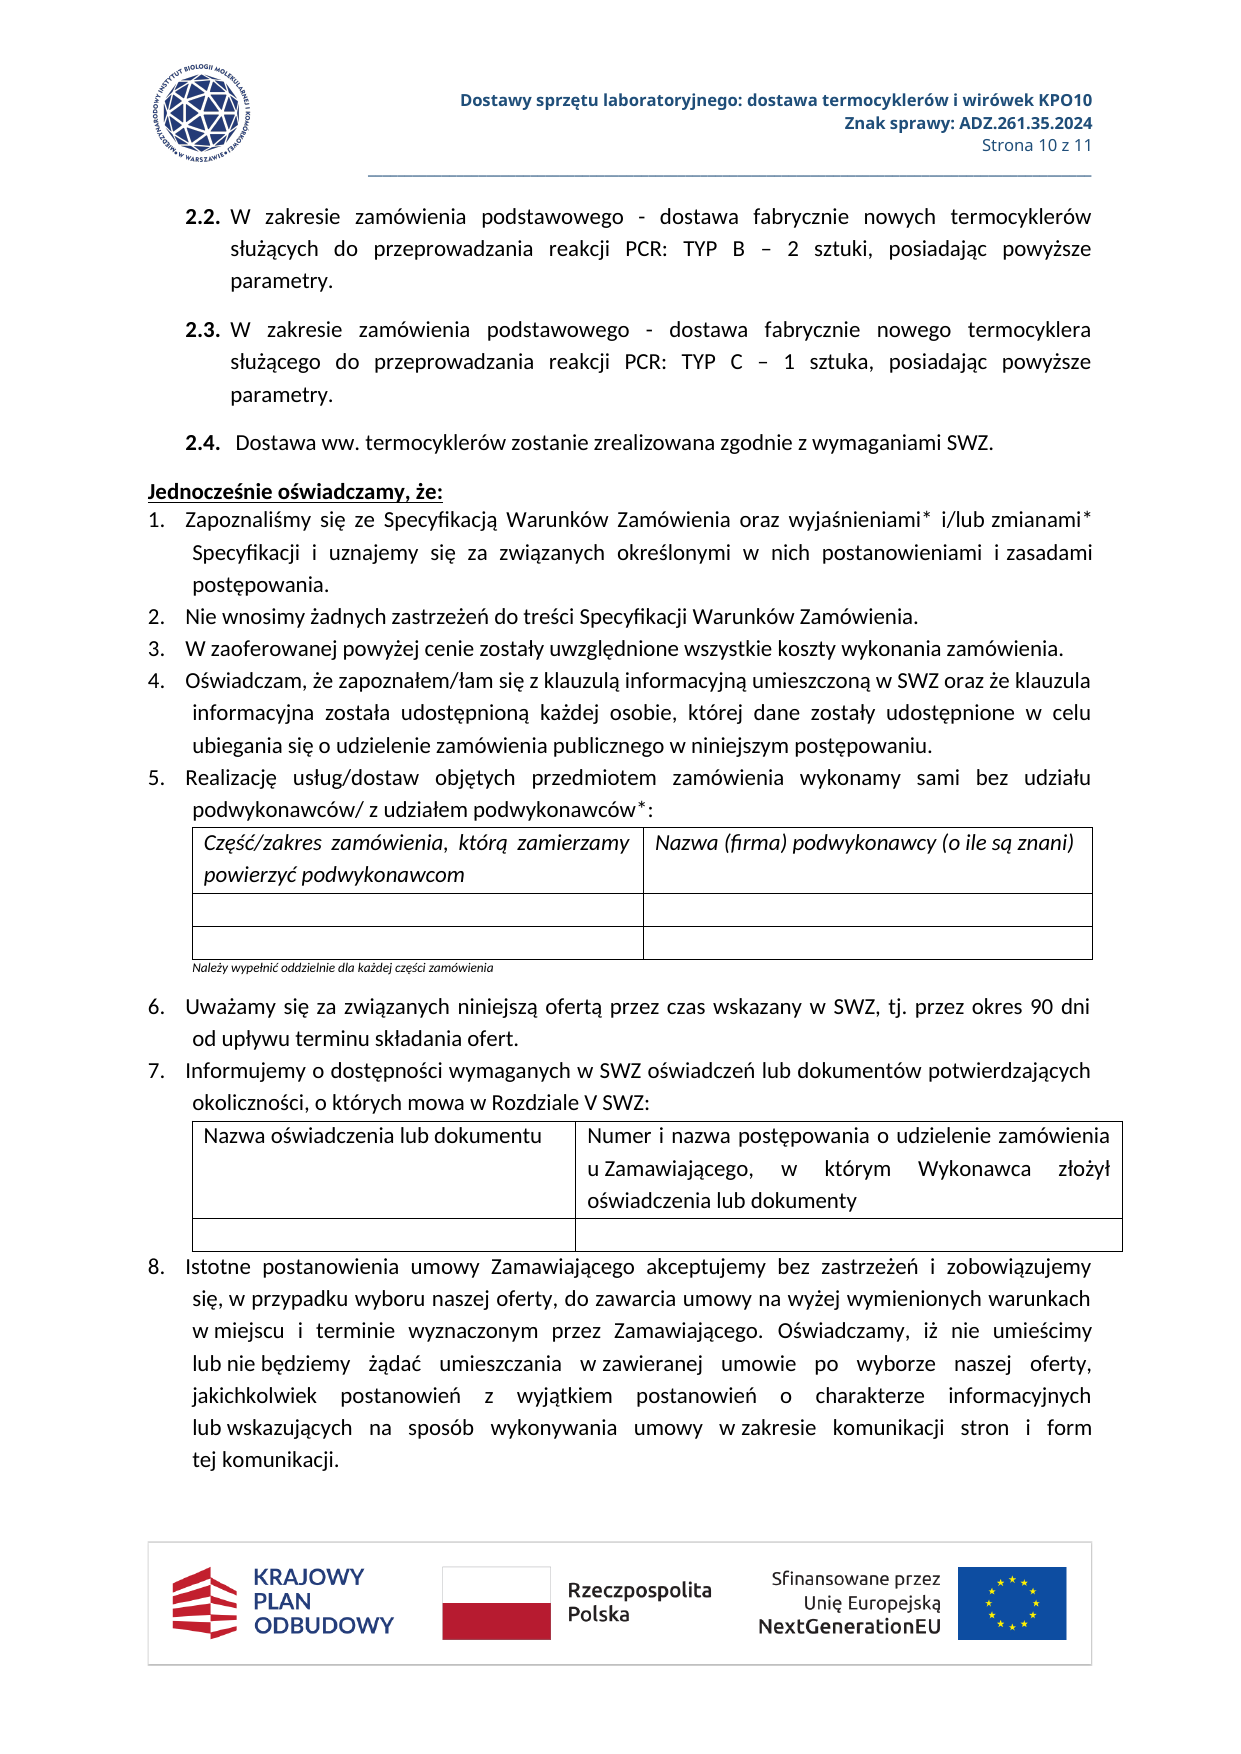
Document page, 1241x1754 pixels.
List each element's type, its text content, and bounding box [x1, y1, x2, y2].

table_cell [193, 894, 643, 926]
table_cell [193, 927, 643, 959]
picture [147, 1541, 1093, 1666]
list Nie wnosimy żadnych zastrzeżeń do treści Specyfikacji Warunków Zamówienia. [148, 602, 1093, 630]
list W zakresie zamówienia podstawowego - dostawa fabrycznie nowego termocyklera służącego do przeprowadzania reakcji PCR: TYP C – 1 sztuka, posiadając powyższe parametry. [185, 315, 1093, 408]
table_header Numer i nazwa postępowania o udzielenie zamówienia u Zamawiającego, w którym Wykonawca złożył oświadczenia lub dokumenty [576, 1122, 1122, 1218]
list Informujemy o dostępności wymaganych w SWZ oświadczeń lub dokumentów potwierdzających okoliczności, o których mowa w Rozdziale V SWZ: [148, 1056, 1093, 1116]
list Zapoznaliśmy się ze Specyfikacją Warunków Zamówienia oraz wyjaśnieniami* i/lub zmianami* Specyfikacji i uznajemy się za związanych określonymi w nich postanowieniami i zasadami postępowania. [148, 505, 1093, 598]
table_cell [193, 1219, 575, 1251]
table_header Nazwa (firma) podwykonawcy (o ile są znani) [644, 828, 1092, 893]
table_header Nazwa oświadczenia lub dokumentu [193, 1122, 575, 1218]
table_header Część/zakres zamówienia, którą zamierzamy powierzyć podwykonawcom [193, 828, 643, 893]
text Jednocześnie oświadczamy, że: [148, 477, 1093, 505]
list Oświadczam, że zapoznałem/łam się z klauzulą informacyjną umieszczoną w SWZ oraz że klauzula informacyjna została udostępnioną każdej osobie, której dane zostały udostępnione w celu ubiegania się o udzielenie zamówienia publicznego w niniejszym postępowaniu. [148, 666, 1093, 759]
list Istotne postanowienia umowy Zamawiającego akceptujemy bez zastrzeżeń i zobowiązujemy się, w przypadku wyboru naszej oferty, do zawarcia umowy na wyżej wymienionych warunkach w miejscu i terminie wyznaczonym przez Zamawiającego. Oświadczamy, iż nie umieścimy lub nie będziemy żądać umieszczania w zawieranej umowie po wyborze naszej oferty, jakichkolwiek postanowień z wyjątkiem postanowień o charakterze informacyjnych lub wskazujących na sposób wykonywania umowy w zakresie komunikacji stron i form tej komunikacji. [148, 1252, 1093, 1473]
list Dostawa ww. termocyklerów zostanie zrealizowana zgodnie z wymaganiami SWZ. [185, 428, 1093, 457]
table_cell [576, 1219, 1122, 1251]
list Uważamy się za związanych niniejszą ofertą przez czas wskazany w SWZ, tj. przez okres 90 dni od upływu terminu składania ofert. [148, 992, 1093, 1052]
list W zakresie zamówienia podstawowego - dostawa fabrycznie nowych termocyklerów służących do przeprowadzania reakcji PCR: TYP B – 2 sztuki, posiadając powyższe parametry. [185, 202, 1093, 294]
list Realizację usług/dostaw objętych przedmiotem zamówienia wykonamy sami bez udziału podwykonawców/ z udziałem podwykonawców*: [148, 763, 1093, 823]
table_cell [644, 927, 1092, 959]
table_cell [644, 894, 1092, 926]
text Należy wypełnić oddzielnie dla każdej części zamówienia [192, 960, 1093, 988]
list W zaoferowanej powyżej cenie zostały uwzględnione wszystkie koszty wykonania zamówienia. [148, 634, 1093, 662]
picture [151, 61, 254, 165]
